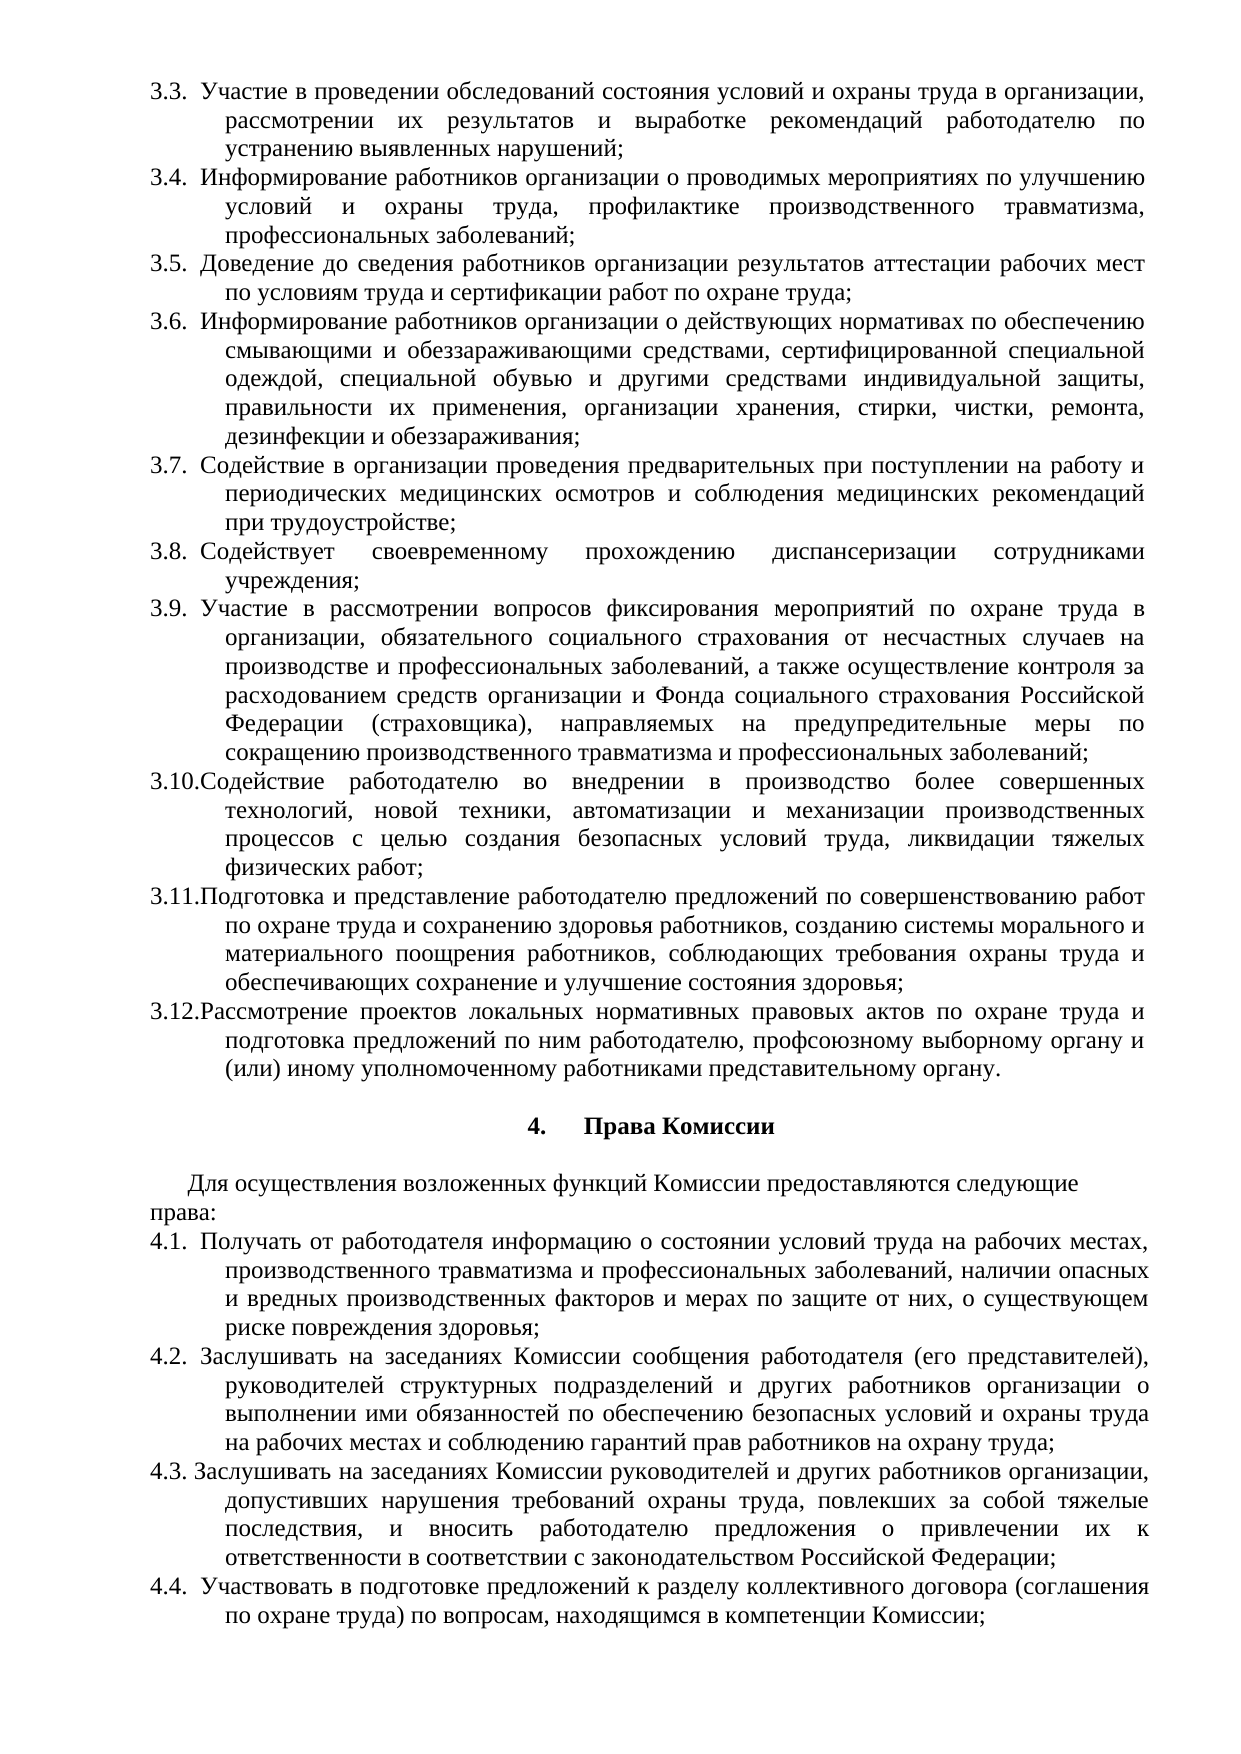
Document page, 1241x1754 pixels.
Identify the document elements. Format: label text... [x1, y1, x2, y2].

text 3.8. Содействует своевременному прохождению диспансеризации сотрудниками учреждения; [150, 536, 1146, 593]
text 4. Права Комиссии [150, 1111, 1152, 1140]
text 3.10.Содействие работодателю во внедрении в производство более совершенных технологий, новой техники, автоматизации и механизации производственных процессов с целью создания безопасных условий труда, ликвидации тяжелых физических работ; [150, 766, 1146, 881]
text 3.3. Участие в проведении обследований состояния условий и охраны труда в организации, рассмотрении их результатов и выработке рекомендаций работодателю по устранению выявленных нарушений; [150, 76, 1146, 162]
text 3.5. Доведение до сведения работников организации результатов аттестации рабочих мест по условиям труда и сертификации работ по охране труда; [150, 248, 1146, 306]
text 4.4. Участвовать в подготовке предложений к разделу коллективного договора (соглашения по охране труда) по вопросам, находящимся в компетенции Комиссии; [150, 1571, 1150, 1628]
text Для осуществления возложенных функций Комиссии предоставляются следующие права: [150, 1168, 1152, 1226]
text 4.2. Заслушивать на заседаниях Комиссии сообщения работодателя (его представителей), руководителей структурных подразделений и других работников организации о выполнении ими обязанностей по обеспечению безопасных условий и охраны труда на рабочих местах и соблюдению гарантий прав работников на охрану труда; [150, 1341, 1150, 1456]
text 3.9. Участие в рассмотрении вопросов фиксирования мероприятий по охране труда в организации, обязательного социального страхования от несчастных случаев на производстве и профессиональных заболеваний, а также осуществление контроля за расходованием средств организации и Фонда социального страхования Российской Федерации (страховщика), направляемых на предупредительные меры по сокращению производственного травматизма и профессиональных заболеваний; [150, 593, 1146, 766]
text 4.3. Заслушивать на заседаниях Комиссии руководителей и других работников организации, допустивших нарушения требований охраны труда, повлекших за собой тяжелые последствия, и вносить работодателю предложения о привлечении их к ответственности в соответствии с законодательством Российской Федерации; [150, 1456, 1150, 1571]
text 4.1. Получать от работодателя информацию о состоянии условий труда на рабочих местах, производственного травматизма и профессиональных заболеваний, наличии опасных и вредных производственных факторов и мерах по защите от них, о существующем риске повреждения здоровья; [150, 1226, 1150, 1341]
text 3.7. Содействие в организации проведения предварительных при поступлении на работу и периодических медицинских осмотров и соблюдения медицинских рекомендаций при трудоустройстве; [150, 450, 1146, 536]
text 3.11.Подготовка и представление работодателю предложений по совершенствованию работ по охране труда и сохранению здоровья работников, созданию системы морального и материального поощрения работников, соблюдающих требования охраны труда и обеспечивающих сохранение и улучшение состояния здоровья; [150, 881, 1146, 996]
text 3.12.Рассмотрение проектов локальных нормативных правовых актов по охране труда и подготовка предложений по ним работодателю, профсоюзному выборному органу и (или) иному уполномоченному работниками представительному органу. [150, 996, 1146, 1082]
text 3.6. Информирование работников организации о действующих нормативах по обеспечению смывающими и обеззараживающими средствами, сертифицированной специальной одеждой, специальной обувью и другими средствами индивидуальной защиты, правильности их применения, организации хранения, стирки, чистки, ремонта, дезинфекции и обеззараживания; [150, 306, 1146, 450]
text 3.4. Информирование работников организации о проводимых мероприятиях по улучшению условий и охраны труда, профилактике производственного травматизма, профессиональных заболеваний; [150, 162, 1146, 248]
